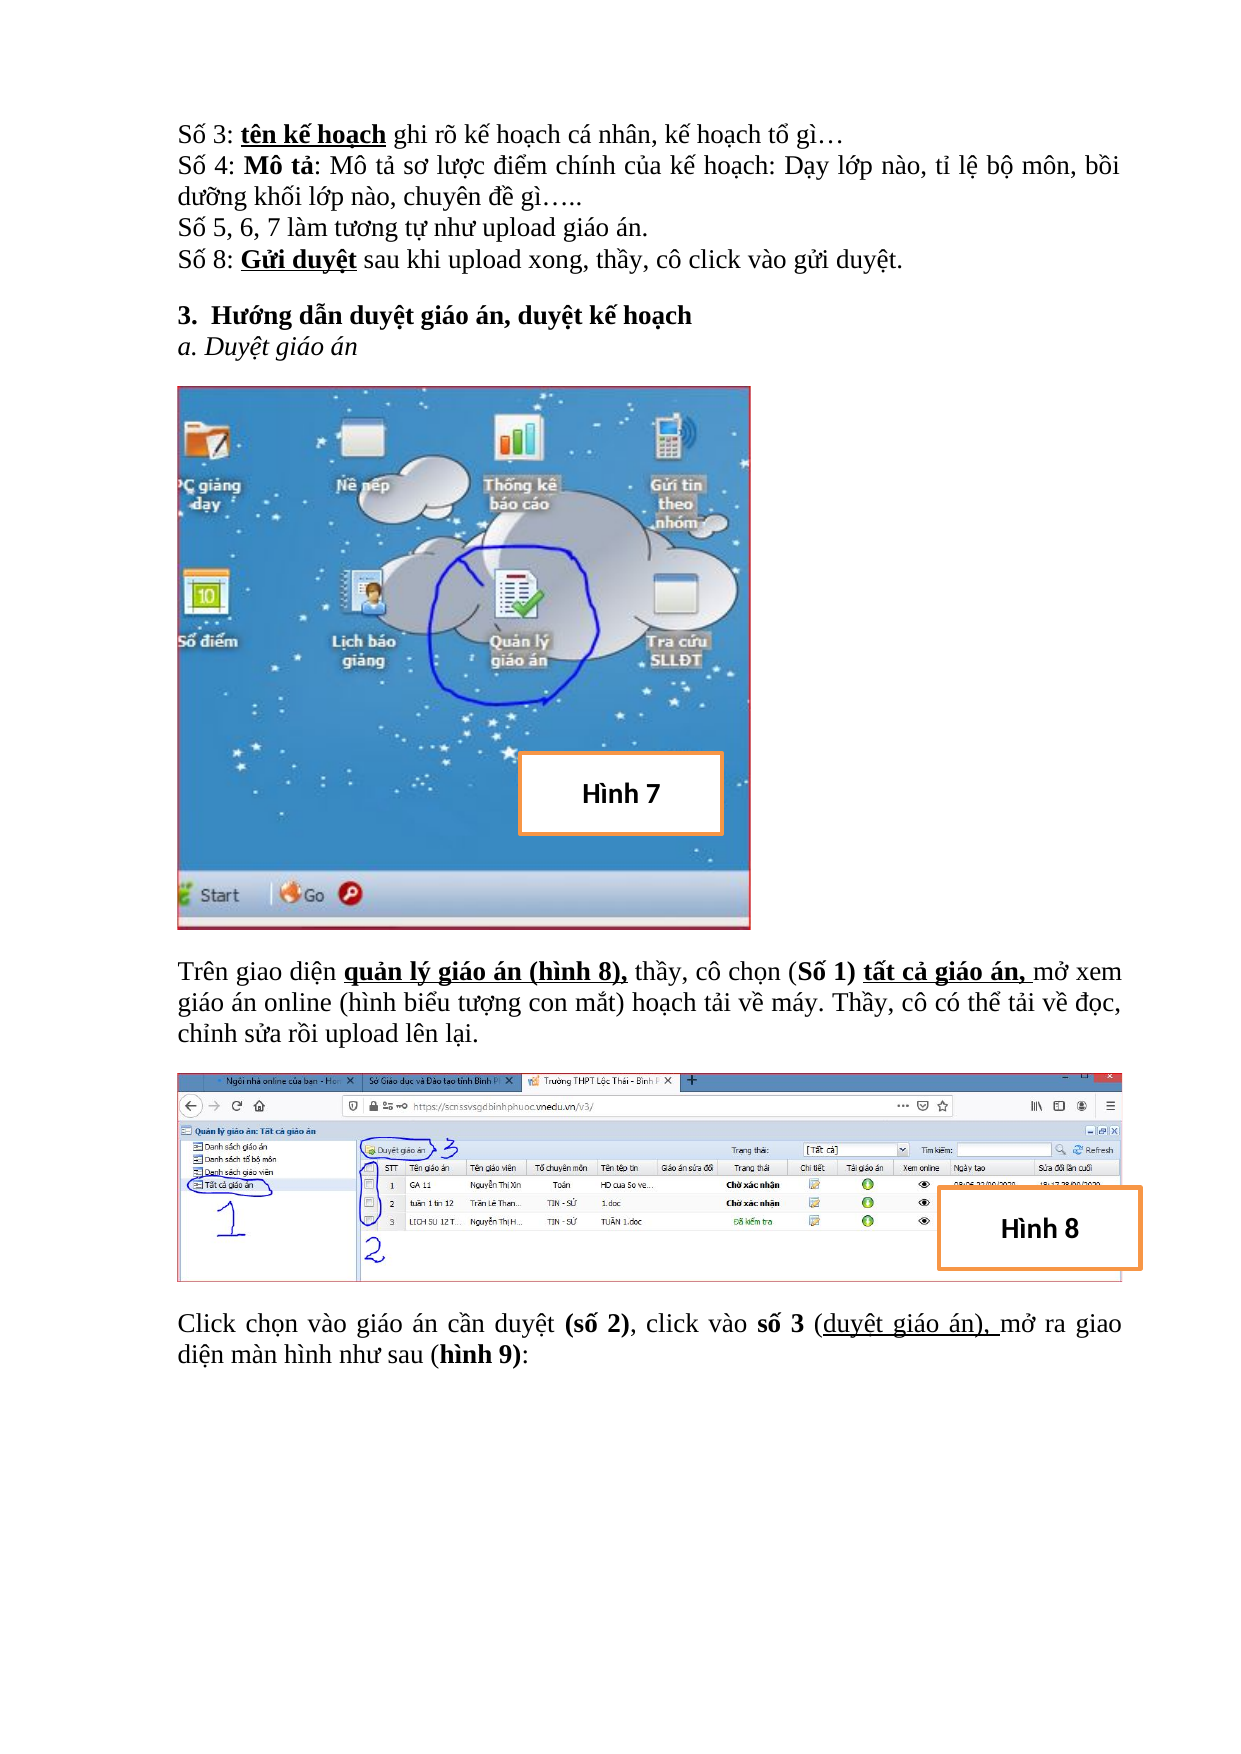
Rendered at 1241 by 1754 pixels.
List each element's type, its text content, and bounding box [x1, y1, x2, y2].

picture [177, 1073, 1123, 1282]
text Click chọn vào giáo án cần duyệt (số 2), click vào số 3 (duyệt giáo án), mở ra giao diện màn hình như sau (hình 9): [177, 1307, 1122, 1369]
text 3. Hướng dẫn duyệt giáo án, duyệt kế hoạch [177, 299, 1122, 330]
text a. Duyệt giáo án [177, 330, 1122, 361]
text Số 4: Mô tả: Mô tả sơ lược điểm chính của kế hoạch: Dạy lớp nào, tỉ lệ bộ môn, bồi dưỡng khối lớp nào, chuyên đề gì….. [177, 149, 1122, 212]
text Số 3: tên kế hoạch ghi rõ kế hoạch cá nhân, kế hoạch tổ gì… [177, 118, 1122, 149]
picture [177, 386, 751, 930]
text Số 5, 6, 7 làm tương tự như upload giáo án. [177, 212, 1122, 243]
text Số 8: Gửi duyệt sau khi upload xong, thầy, cô click vào gửi duyệt. [177, 243, 1122, 274]
text Trên giao diện quản lý giáo án (hình 8), thầy, cô chọn (Số 1) tất cả giáo án, mở xem giáo án online (hình biểu tượng con mắt) hoạch tải về máy. Thầy, cô có thể tải về đọc, chỉnh sửa rồi upload lên lại. [177, 955, 1122, 1048]
